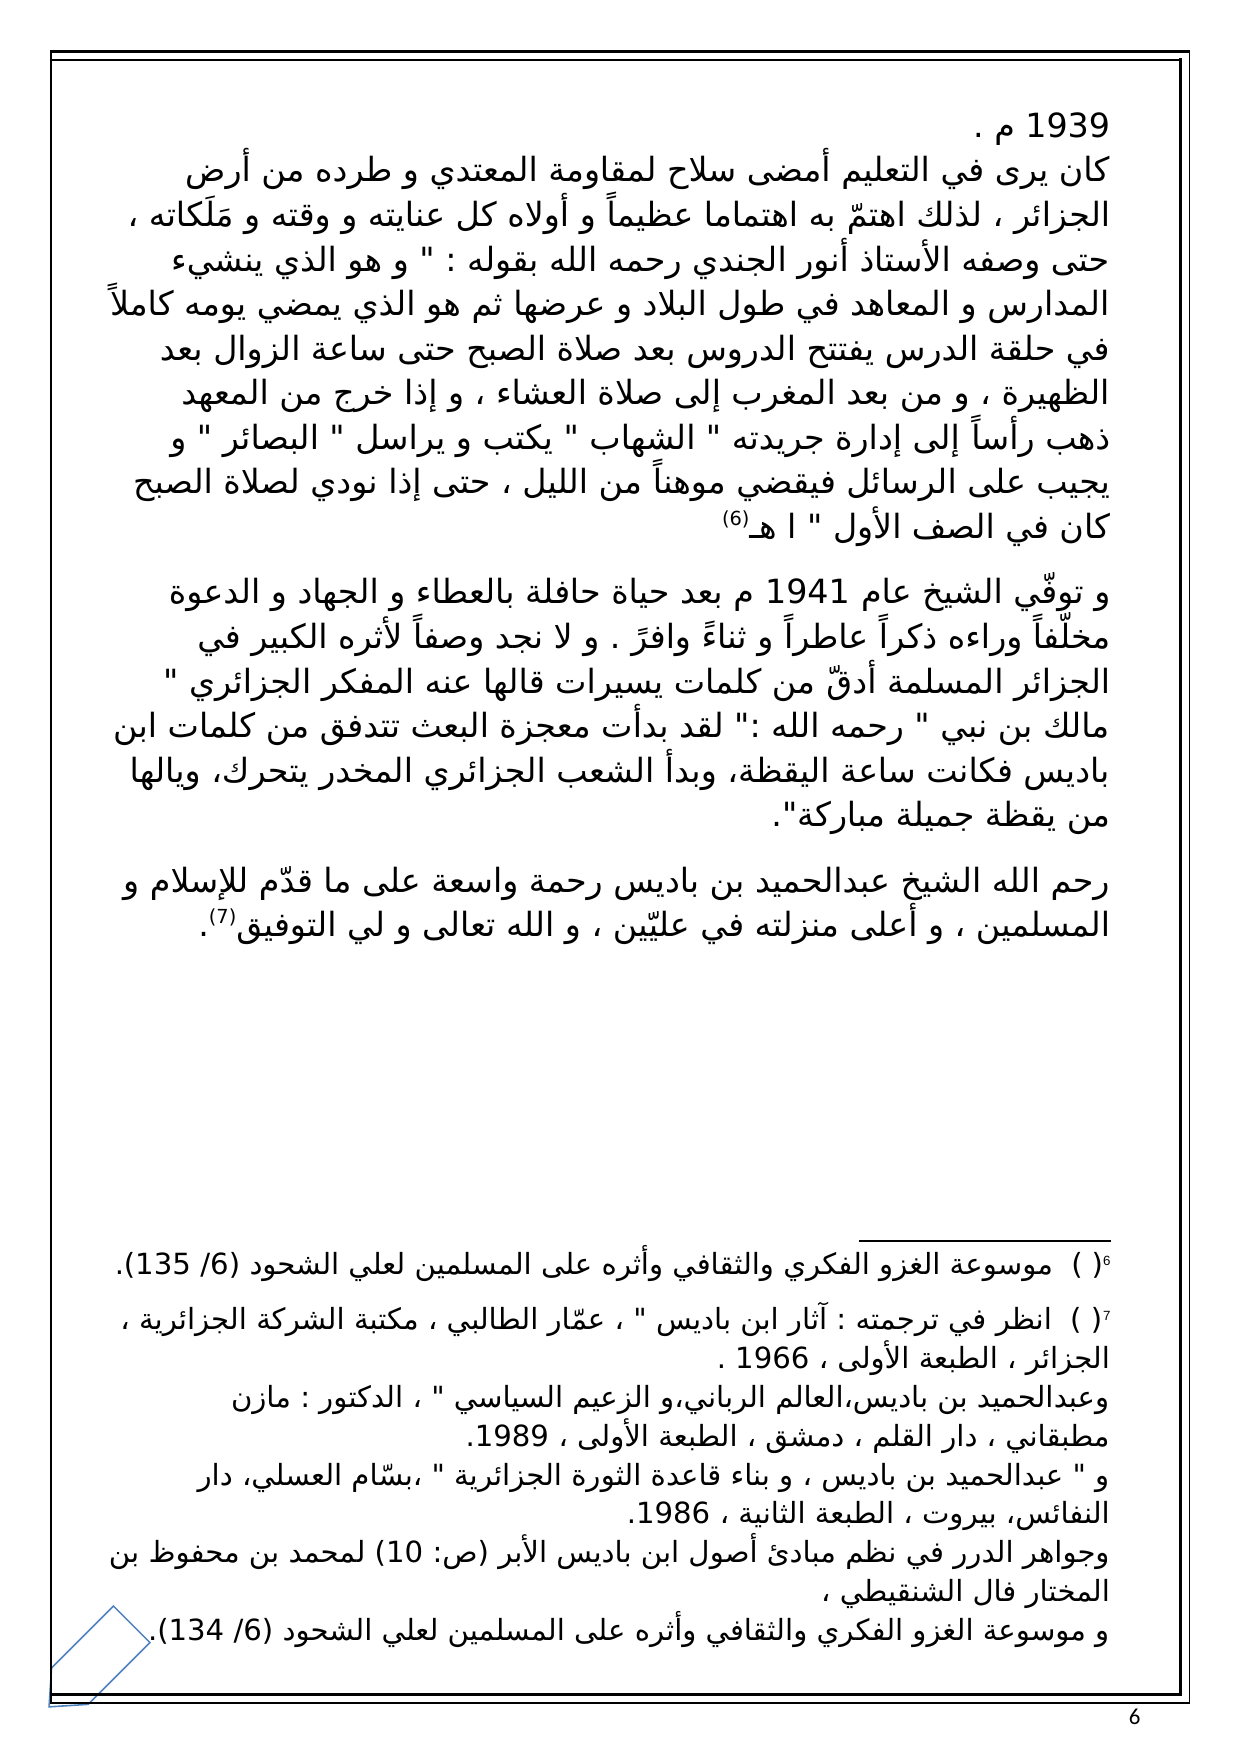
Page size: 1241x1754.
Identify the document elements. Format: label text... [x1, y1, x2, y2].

text رحم الله الشيخ عبدالحميد بن باديس رحمة واسعة على ما قدّم للإسلام و المسلمين ، و أعلى منزلته في عليّين ، و الله تعالى و لي التوفيق(). [106, 861, 1110, 945]
text و توفّي الشيخ عام 1941 م بعد حياة حافلة بالعطاء و الجهاد و الدعوة مخلّفاً وراءه ذكراً عاطراً و ثناءً وافرً . و لا نجد وصفاً لأثره الكبير في الجزائر المسلمة أدقّ من كلمات يسيرات قالها عنه المفكر الجزائري " مالك بن نبي " رحمه الله :" لقد بدأت معجزة البعث تتدفق من كلمات ابن باديس فكانت ساعة اليقظة، وبدأ الشعب الجزائري المخدر يتحرك، ويالها من يقظة جميلة مباركة". [106, 573, 1110, 835]
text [106, 106, 1110, 546]
